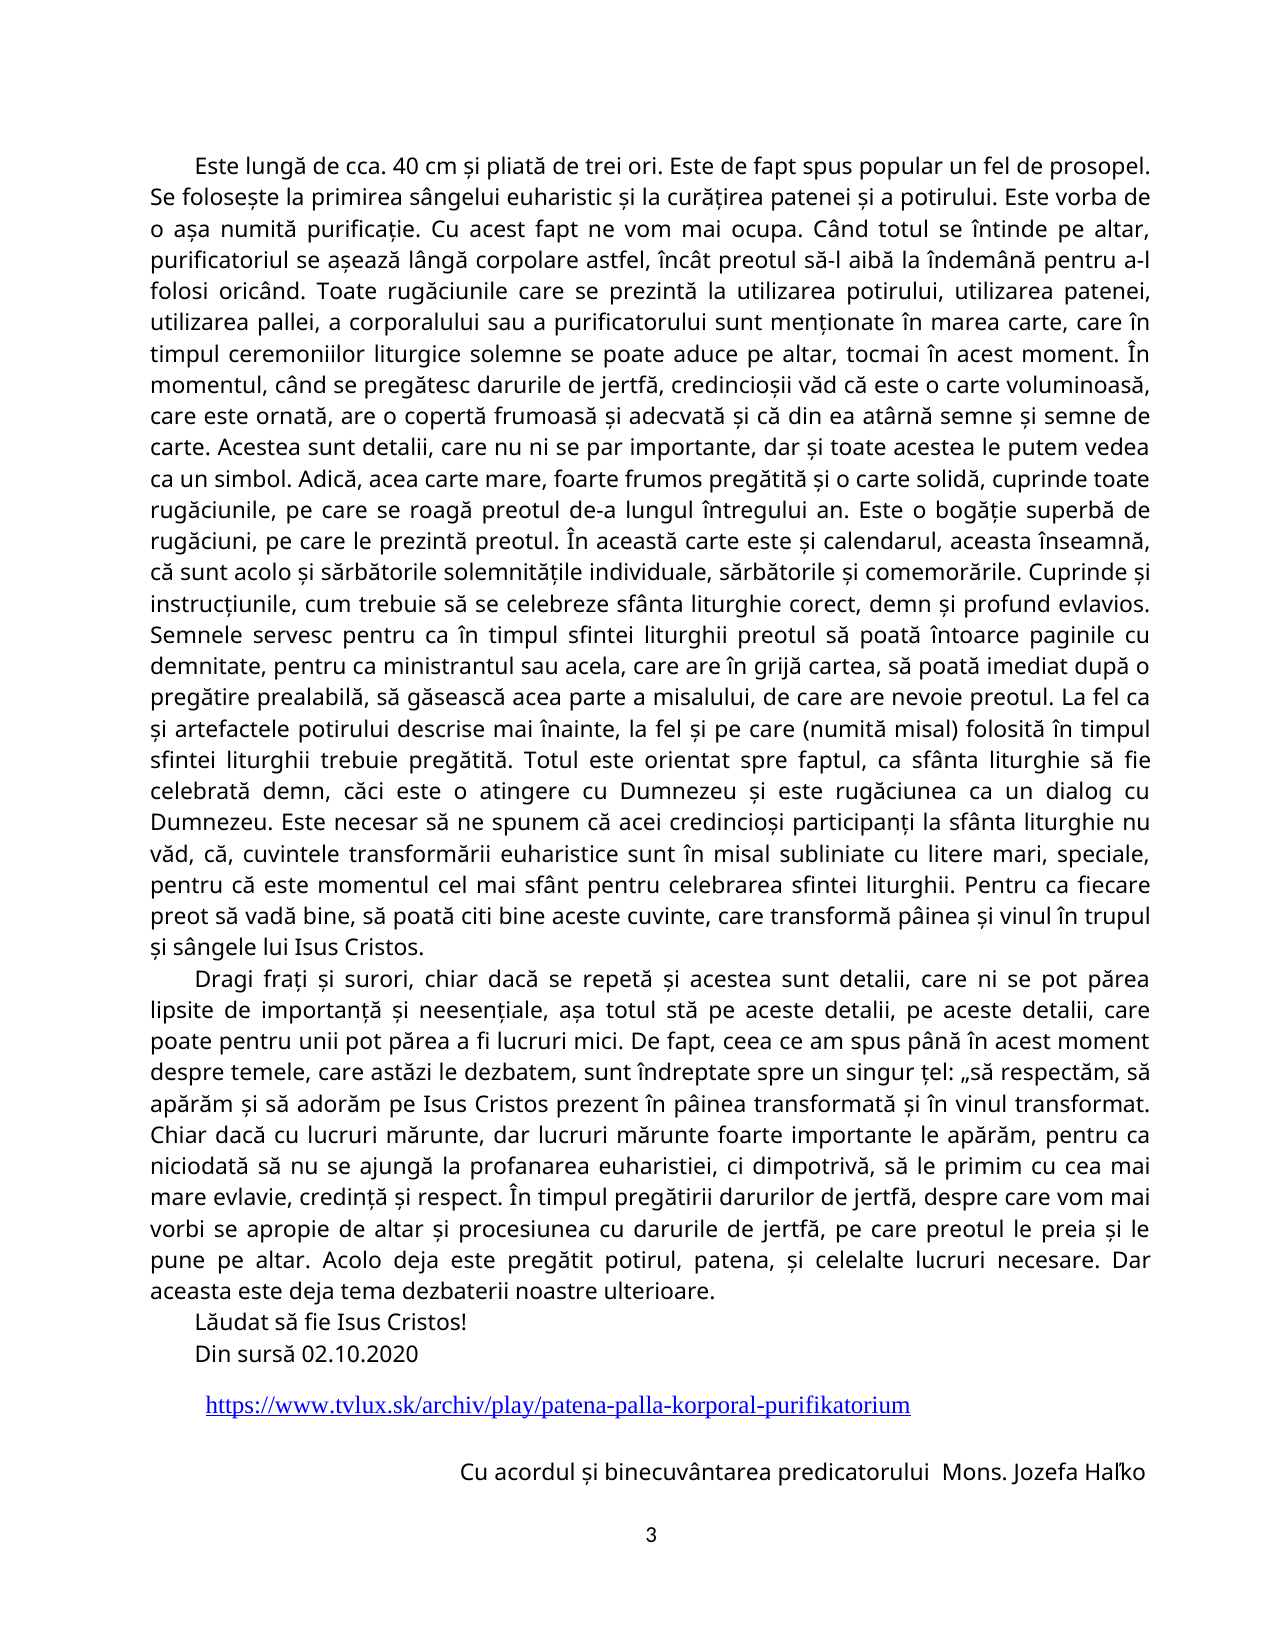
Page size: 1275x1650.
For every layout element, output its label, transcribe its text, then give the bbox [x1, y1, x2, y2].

text https://www.tvlux.sk/archiv/play/patena-palla-korporal-purifikatorium [156, 1390, 1146, 1418]
text Din sursă 02.10.2020 [150, 1337, 1152, 1369]
text Lăudat să fie Isus Cristos! [150, 1306, 1152, 1337]
list Cu acordul și binecuvântarea predicatorului Mons. Jozefa Haľko [244, 1456, 1146, 1487]
text Dragi frați și surori, chiar dacă se repetă și acestea sunt detalii, care ni se pot părea lipsite de importanță și neesențiale, așa totul stă pe aceste detalii, pe aceste detalii, care poate pentru unii pot părea a fi lucruri mici. De fapt, ceea ce am spus până în acest moment despre temele, care astăzi le dezbatem, sunt îndreptate spre un singur țel: „să respectăm, să apărăm și să adorăm pe Isus Cristos prezent în pâinea transformată și în vinul transformat. Chiar dacă cu lucruri mărunte, dar lucruri mărunte foarte importante le apărăm, pentru ca niciodată să nu se ajungă la profanarea euharistiei, ci dimpotrivă, să le primim cu cea mai mare evlavie, credință și respect. În timpul pregătirii darurilor de jertfă, despre care vom mai vorbi se apropie de altar și procesiunea cu darurile de jertfă, pe care preotul le preia și le pune pe altar. Acolo deja este pregătit potirul, patena, și celelalte lucruri necesare. Dar aceasta este deja tema dezbaterii noastre ulterioare. [150, 962, 1152, 1306]
text Este lungă de cca. 40 cm și pliată de trei ori. Este de fapt spus popular un fel de prosopel. Se folosește la primirea sângelui euharistic și la curățirea patenei și a potirului. Este vorba de o așa numită purificație. Cu acest fapt ne vom mai ocupa. Când totul se întinde pe altar, purificatoriul se așează lângă corpolare astfel, încât preotul să-l aibă la îndemână pentru a-l folosi oricând. Toate rugăciunile care se prezintă la utilizarea potirului, utilizarea patenei, utilizarea pallei, a corporalului sau a purificatorului sunt menționate în marea carte, care în timpul ceremoniilor liturgice solemne se poate aduce pe altar, tocmai în acest moment. În momentul, când se pregătesc darurile de jertfă, credincioșii văd că este o carte voluminoasă, care este ornată, are o copertă frumoasă și adecvată și că din ea atârnă semne și semne de carte. Acestea sunt detalii, care nu ni se par importante, dar și toate acestea le putem vedea ca un simbol. Adică, acea carte mare, foarte frumos pregătită și o carte solidă, cuprinde toate rugăciunile, pe care se roagă preotul de-a lungul întregului an. Este o bogăție superbă de rugăciuni, pe care le prezintă preotul. În această carte este și calendarul, aceasta înseamnă, că sunt acolo și sărbătorile solemnitățile individuale, sărbătorile și comemorările. Cuprinde și instrucțiunile, cum trebuie să se celebreze sfânta liturghie corect, demn și profund evlavios. Semnele servesc pentru ca în timpul sfintei liturghii preotul să poată întoarce paginile cu demnitate, pentru ca ministrantul sau acela, care are în grijă cartea, să poată imediat după o pregătire prealabilă, să găsească acea parte a misalului, de care are nevoie preotul. La fel ca și artefactele potirului descrise mai înainte, la fel și pe care (numită misal) folosită în timpul sfintei liturghii trebuie pregătită. Totul este orientat spre faptul, ca sfânta liturghie să fie celebrată demn, căci este o atingere cu Dumnezeu și este rugăciunea ca un dialog cu Dumnezeu. Este necesar să ne spunem că acei credincioși participanți la sfânta liturghie nu văd, că, cuvintele transformării euharistice sunt în misal subliniate cu litere mari, speciale, pentru că este momentul cel mai sfânt pentru celebrarea sfintei liturghii. Pentru ca fiecare preot să vadă bine, să poată citi bine aceste cuvinte, care transformă pâinea și vinul în trupul și sângele lui Isus Cristos. [150, 150, 1152, 962]
